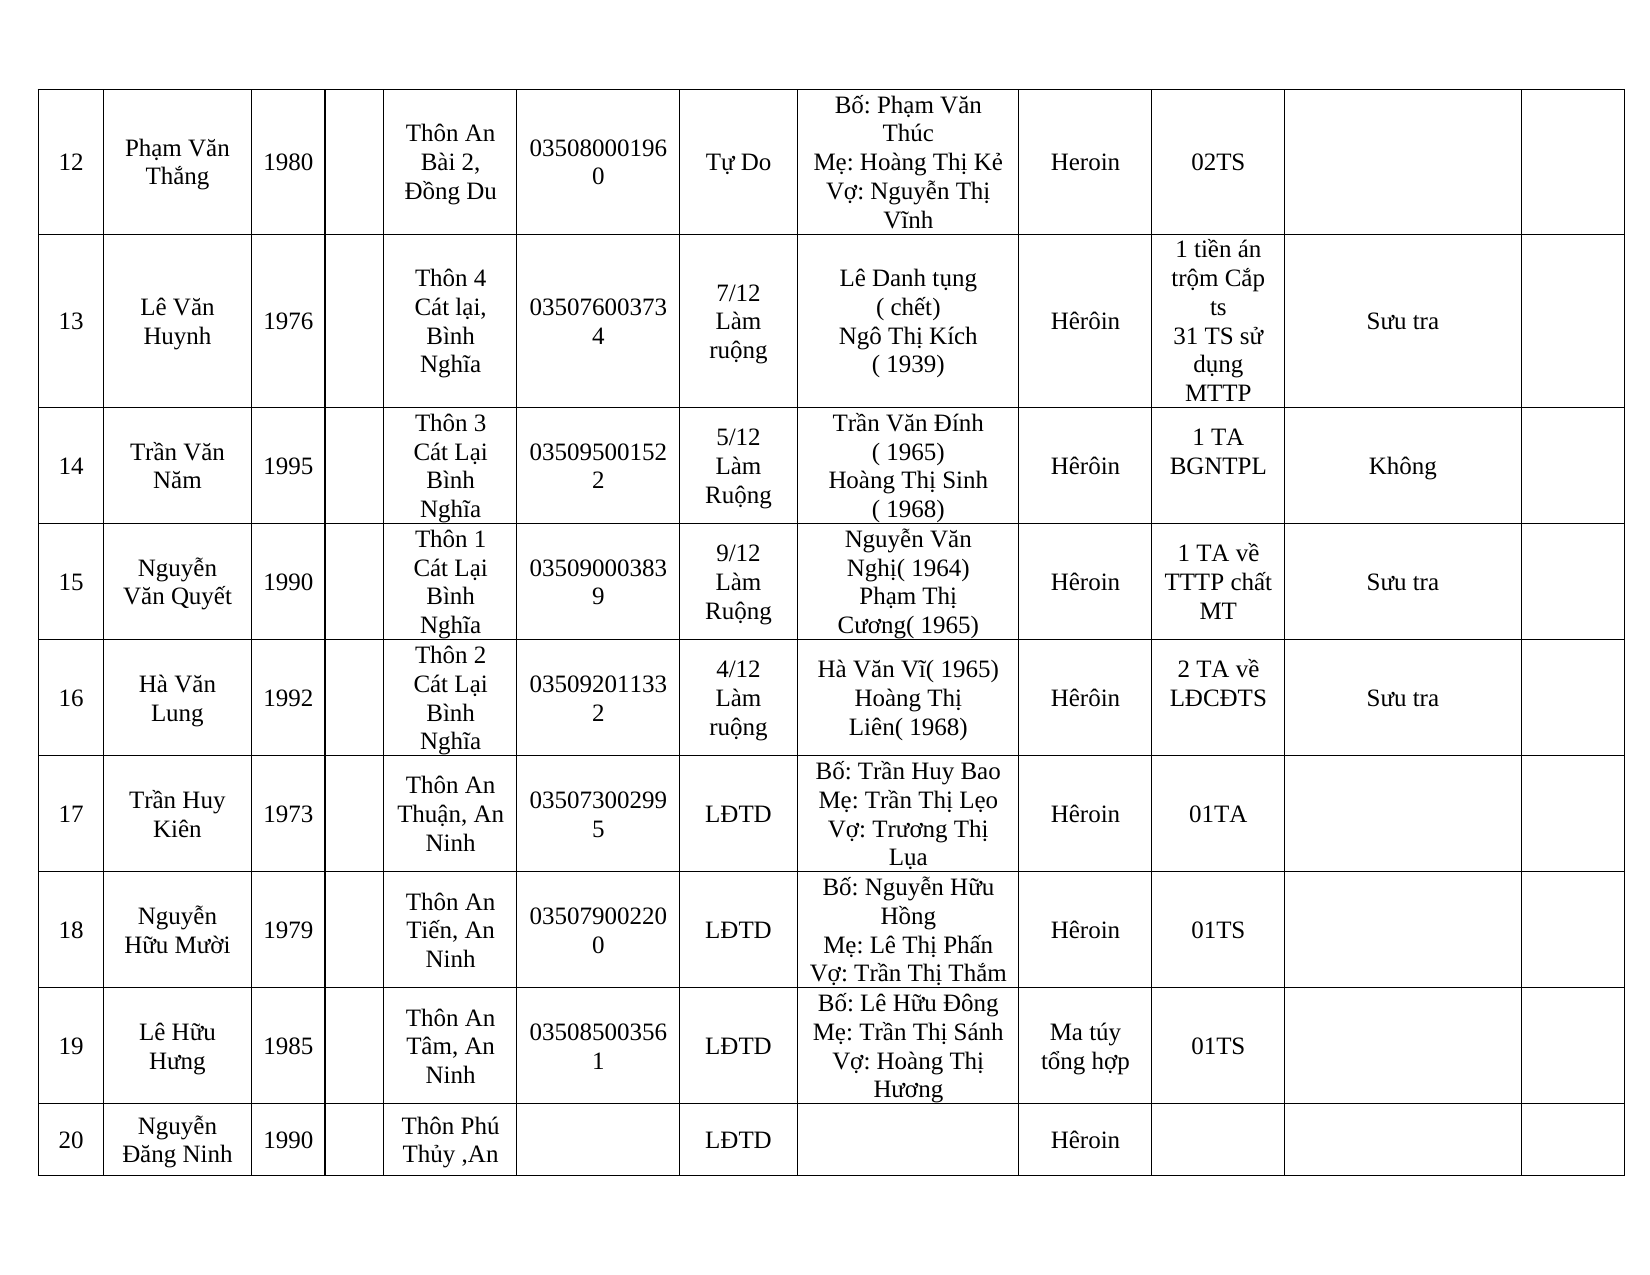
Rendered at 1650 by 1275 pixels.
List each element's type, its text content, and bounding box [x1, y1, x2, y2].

table_cell 035073002995 [517, 756, 679, 871]
table_cell 035092011332 [517, 640, 679, 755]
table_cell 01TS [1152, 988, 1284, 1103]
table_cell Nguyễn Đăng Ninh [104, 1104, 251, 1175]
table_cell Nguyễn Văn Nghị( 1964) Phạm Thị Cương( 1965) [798, 524, 1018, 639]
table_cell [326, 90, 383, 233]
table_cell 15 [39, 524, 103, 639]
table_cell [326, 756, 383, 871]
table_cell Bố: Phạm Văn Thúc Mẹ: Hoàng Thị Kẻ Vợ: Nguyễn Thị Vĩnh [798, 90, 1018, 233]
table_cell 5/12 Làm Ruộng [680, 408, 797, 523]
table_cell [1522, 235, 1624, 407]
table_cell 035080001960 [517, 90, 679, 233]
table_cell Hêroin [1019, 1104, 1151, 1175]
table_cell LĐTD [680, 756, 797, 871]
table_cell [1285, 756, 1521, 871]
table_cell Thôn An Tiến, An Ninh [384, 872, 516, 987]
table_cell [326, 1104, 383, 1175]
table_cell 1979 [252, 872, 324, 987]
table_cell 1 tiền án trộm Cắp ts 31 TS sử dụng MTTP [1152, 235, 1284, 407]
table_cell 4/12 Làm ruộng [680, 640, 797, 755]
table_cell 1985 [252, 988, 324, 1103]
table_cell LĐTD [680, 1104, 797, 1175]
table_cell Hêroin [1019, 524, 1151, 639]
table_cell [1522, 640, 1624, 755]
table_cell Hêrôin [1019, 640, 1151, 755]
table_cell LĐTD [680, 988, 797, 1103]
table_cell 9/12 Làm Ruộng [680, 524, 797, 639]
table_cell Hêroin [1019, 756, 1151, 871]
table_cell 16 [39, 640, 103, 755]
table_cell 1973 [252, 756, 324, 871]
table_cell Lê Hữu Hưng [104, 988, 251, 1103]
table_cell Không [1285, 408, 1521, 523]
table_cell Trần Văn Đính ( 1965) Hoàng Thị Sinh ( 1968) [798, 408, 1018, 523]
table_cell 19 [39, 988, 103, 1103]
table_cell Trần Văn Năm [104, 408, 251, 523]
table_cell [1522, 90, 1624, 233]
table_cell Hà Văn Lung [104, 640, 251, 755]
table_cell [326, 988, 383, 1103]
table_cell [1522, 988, 1624, 1103]
table_cell 1976 [252, 235, 324, 407]
table_cell [1522, 408, 1624, 523]
table_cell 12 [39, 90, 103, 233]
table_cell [798, 1104, 1018, 1175]
table_cell Thôn 3 Cát Lại Bình Nghĩa [384, 408, 516, 523]
table_cell Thôn An Tâm, An Ninh [384, 988, 516, 1103]
table_cell 1992 [252, 640, 324, 755]
table_cell Thôn 1 Cát Lại Bình Nghĩa [384, 524, 516, 639]
table_cell 01TS [1152, 872, 1284, 987]
table_cell 7/12 Làm ruộng [680, 235, 797, 407]
table_cell 02TS [1152, 90, 1284, 233]
table_cell 1 TA BGNTPL [1152, 408, 1284, 523]
table_cell 035095001522 [517, 408, 679, 523]
table_cell 2 TA về LĐCĐTS [1152, 640, 1284, 755]
table_cell Thôn An Thuận, An Ninh [384, 756, 516, 871]
table_cell Nguyễn Văn Quyết [104, 524, 251, 639]
table_cell Heroin [1019, 90, 1151, 233]
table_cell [384, 90, 516, 233]
table_cell Phạm Văn Thắng [104, 90, 251, 233]
table_cell Nguyễn Hữu Mười [104, 872, 251, 987]
table_cell 1995 [252, 408, 324, 523]
table_cell Sưu tra [1285, 524, 1521, 639]
table_cell 17 [39, 756, 103, 871]
table_cell Hêrôin [1019, 235, 1151, 407]
table_cell Sưu tra [1285, 235, 1521, 407]
table_cell Sưu tra [1285, 640, 1521, 755]
table_cell Thôn 4 Cát lại, Bình Nghĩa [384, 235, 516, 407]
table_cell [326, 872, 383, 987]
table_cell [326, 640, 383, 755]
table_cell [326, 235, 383, 407]
table_cell 035079002200 [517, 872, 679, 987]
table_cell 1980 [252, 90, 324, 233]
table_cell Trần Huy Kiên [104, 756, 251, 871]
table_cell 13 [39, 235, 103, 407]
table_cell Hêroin [1019, 872, 1151, 987]
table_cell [384, 1104, 516, 1175]
table_cell 14 [39, 408, 103, 523]
table_cell Hêrôin [1019, 408, 1151, 523]
table_cell 035090003839 [517, 524, 679, 639]
table_cell LĐTD [680, 872, 797, 987]
table_cell Hà Văn Vĩ( 1965) Hoàng Thị Liên( 1968) [798, 640, 1018, 755]
table_cell [1522, 1104, 1624, 1175]
table_cell 01TA [1152, 756, 1284, 871]
table_cell Tự Do [680, 90, 797, 233]
table_cell Thôn 2 Cát Lại Bình Nghĩa [384, 640, 516, 755]
table_cell [1522, 524, 1624, 639]
table_cell [1285, 1104, 1521, 1175]
table_cell [1285, 90, 1521, 233]
table_cell 035085003561 [517, 988, 679, 1103]
table_cell 18 [39, 872, 103, 987]
table_cell Bố: Lê Hữu Đông Mẹ: Trần Thị Sánh Vợ: Hoàng Thị Hương [798, 988, 1018, 1103]
table_cell [1285, 872, 1521, 987]
table_cell [1152, 1104, 1284, 1175]
table_cell 1990 [252, 1104, 324, 1175]
table_cell 1 TA về TTTP chất MT [1152, 524, 1284, 639]
table_cell [517, 1104, 679, 1175]
table_cell Ma túy tổng hợp [1019, 988, 1151, 1103]
table_cell Bố: Trần Huy Bao Mẹ: Trần Thị Lẹo Vợ: Trương Thị Lụa [798, 756, 1018, 871]
table_cell 1990 [252, 524, 324, 639]
table_cell Bố: Nguyễn Hữu Hồng Mẹ: Lê Thị Phấn Vợ: Trần Thị Thắm [798, 872, 1018, 987]
table_cell [1522, 872, 1624, 987]
table_cell [326, 408, 383, 523]
table_cell [1522, 756, 1624, 871]
table_cell Lê Văn Huynh [104, 235, 251, 407]
table_cell Lê Danh tụng ( chết) Ngô Thị Kích ( 1939) [798, 235, 1018, 407]
table_cell 035076003734 [517, 235, 679, 407]
table_cell [1285, 988, 1521, 1103]
table_cell 20 [39, 1104, 103, 1175]
table_cell [326, 524, 383, 639]
